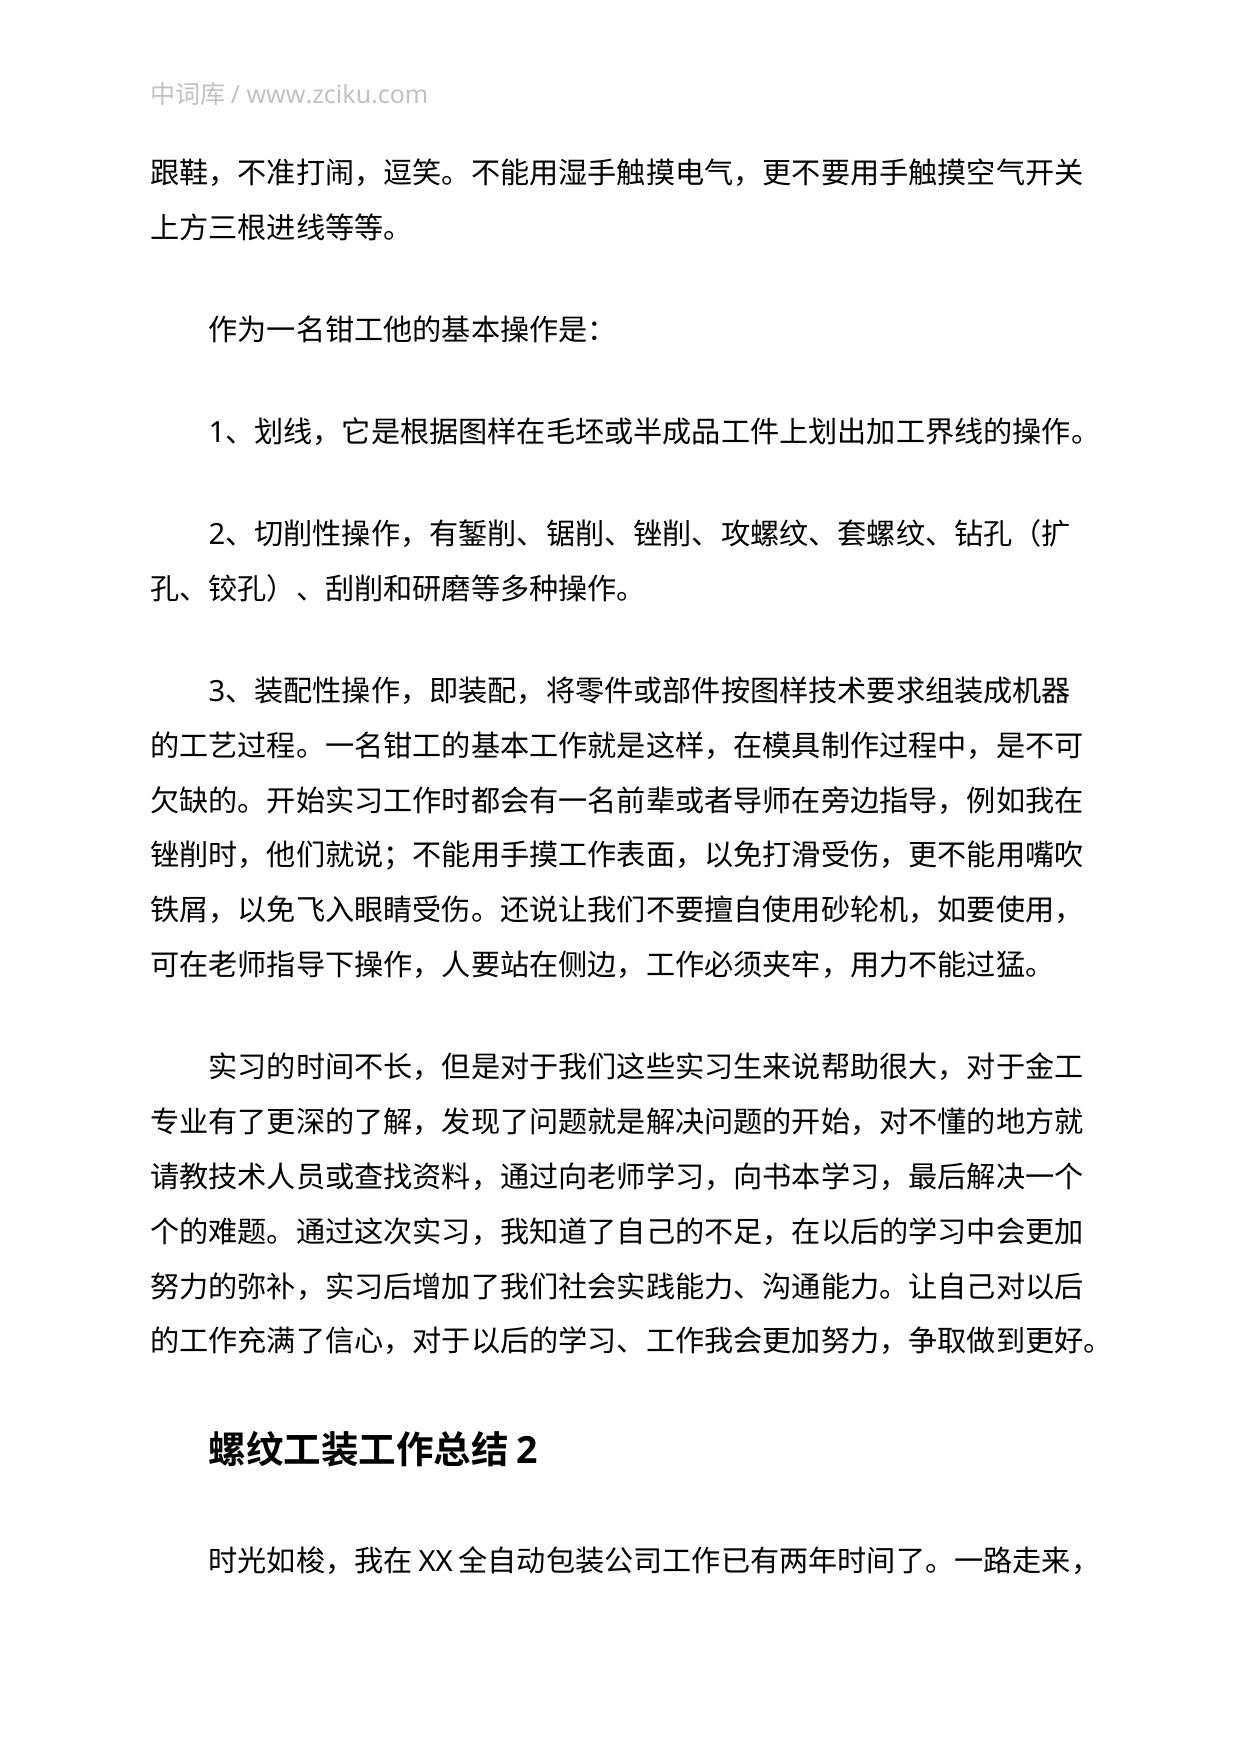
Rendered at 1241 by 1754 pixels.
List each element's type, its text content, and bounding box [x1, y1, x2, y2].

text 作为一名钳工他的基本操作是： [150, 307, 1090, 349]
text 螺纹工装工作总结2 [150, 1420, 1090, 1474]
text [150, 150, 1090, 247]
text 2、切削性操作，有錾削、锯削、锉削、攻螺纹、套螺纹、钻孔（扩孔、铰孔）、刮削和研磨等多种操作。 [150, 510, 1090, 608]
text 3、装配性操作，即装配，将零件或部件按图样技术要求组装成机器的工艺过程。一名钳工的基本工作就是这样，在模具制作过程中，是不可欠缺的。开始实习工作时都会有一名前辈或者导师在旁边指导，例如我在锉削时，他们就说；不能用手摸工作表面，以免打滑受伤，更不能用嘴吹铁屑，以免飞入眼睛受伤。还说让我们不要擅自使用砂轮机，如要使用，可在老师指导下操作，人要站在侧边，工作必须夹牢，用力不能过猛。 [150, 667, 1090, 984]
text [150, 1537, 1090, 1580]
text 1、划线，它是根据图样在毛坯或半成品工件上划出加工界线的操作。 [150, 408, 1090, 451]
text 实习的时间不长，但是对于我们这些实习生来说帮助很大，对于金工专业有了更深的了解，发现了问题就是解决问题的开始，对不懂的地方就请教技术人员或查找资料，通过向老师学习，向书本学习，最后解决一个个的难题。通过这次实习，我知道了自己的不足，在以后的学习中会更加努力的弥补，实习后增加了我们社会实践能力、沟通能力。让自己对以后的工作充满了信心，对于以后的学习、工作我会更加努力，争取做到更好。 [150, 1043, 1090, 1360]
